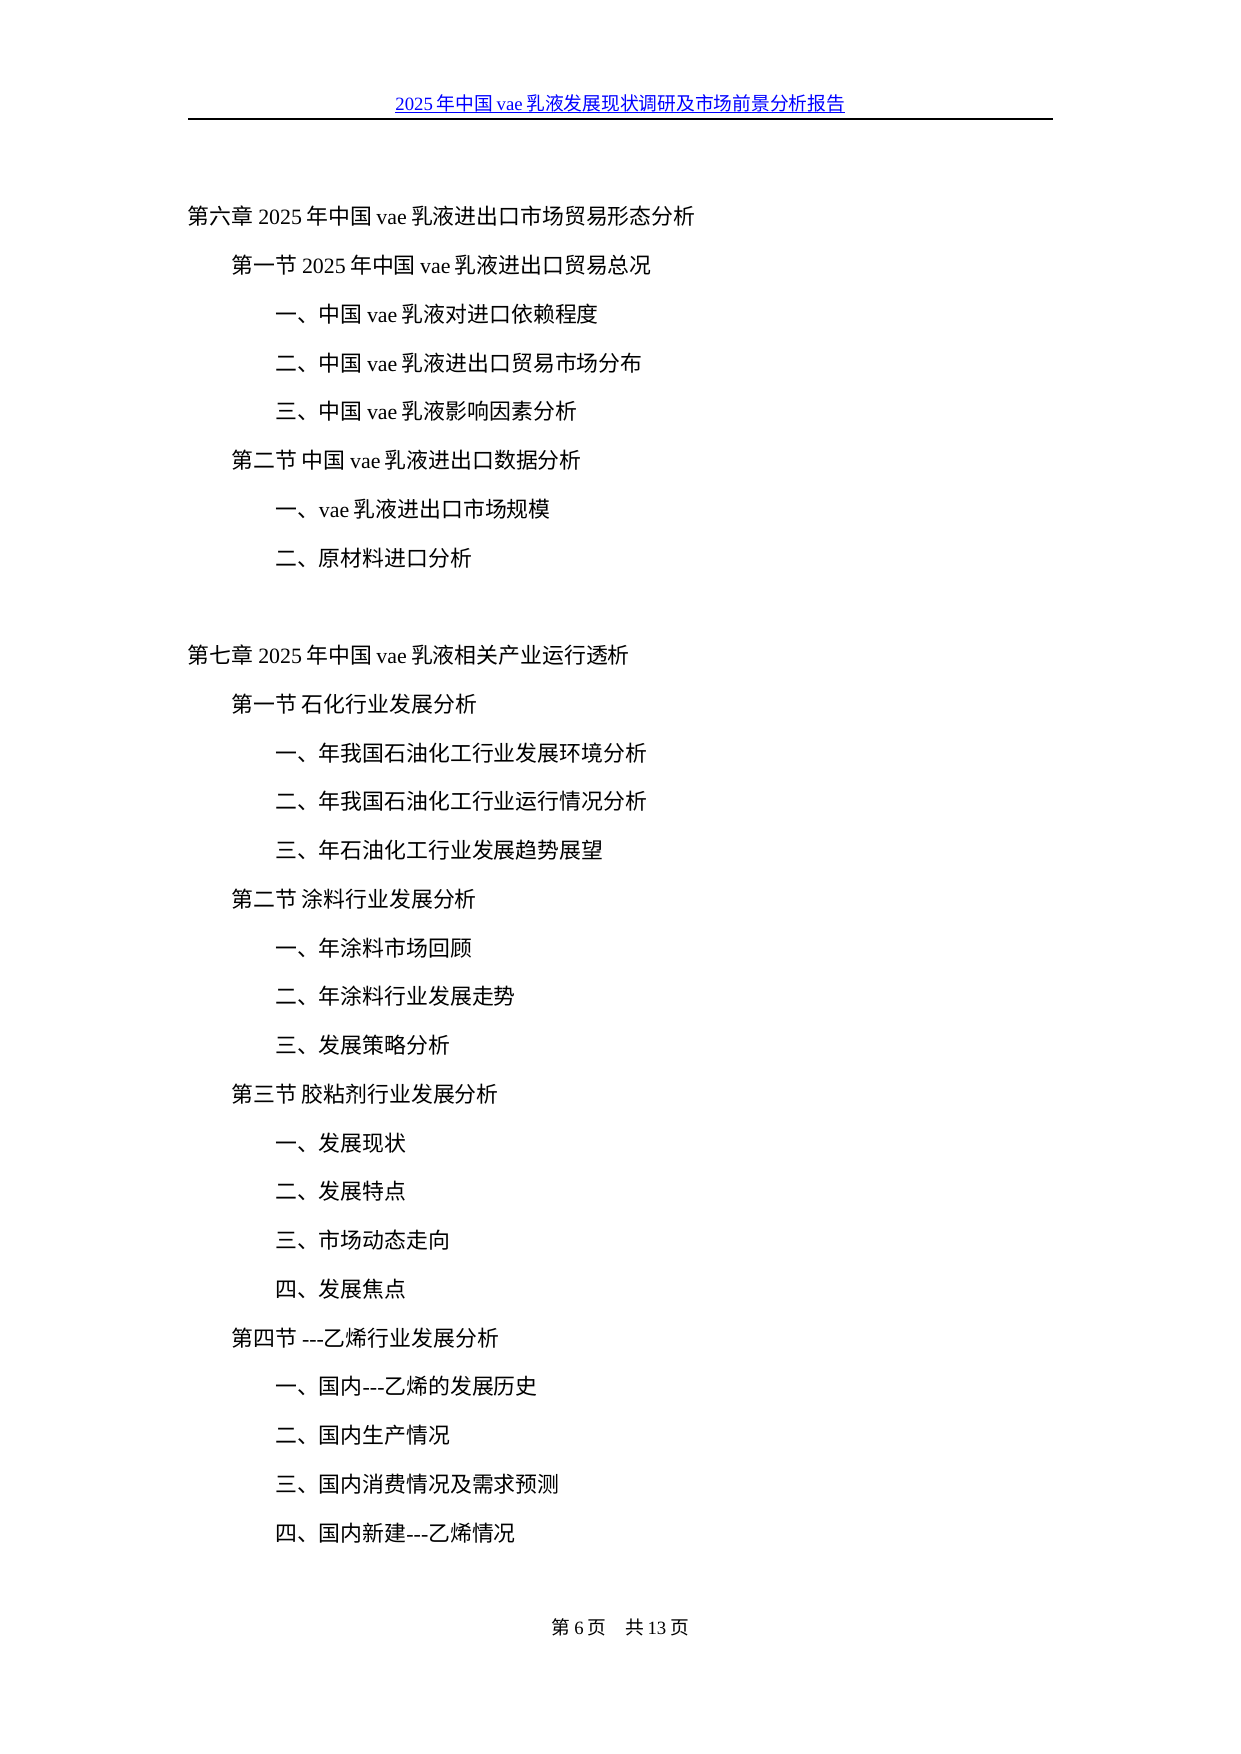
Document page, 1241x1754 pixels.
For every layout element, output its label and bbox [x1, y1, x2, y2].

text [187, 150, 1053, 1548]
